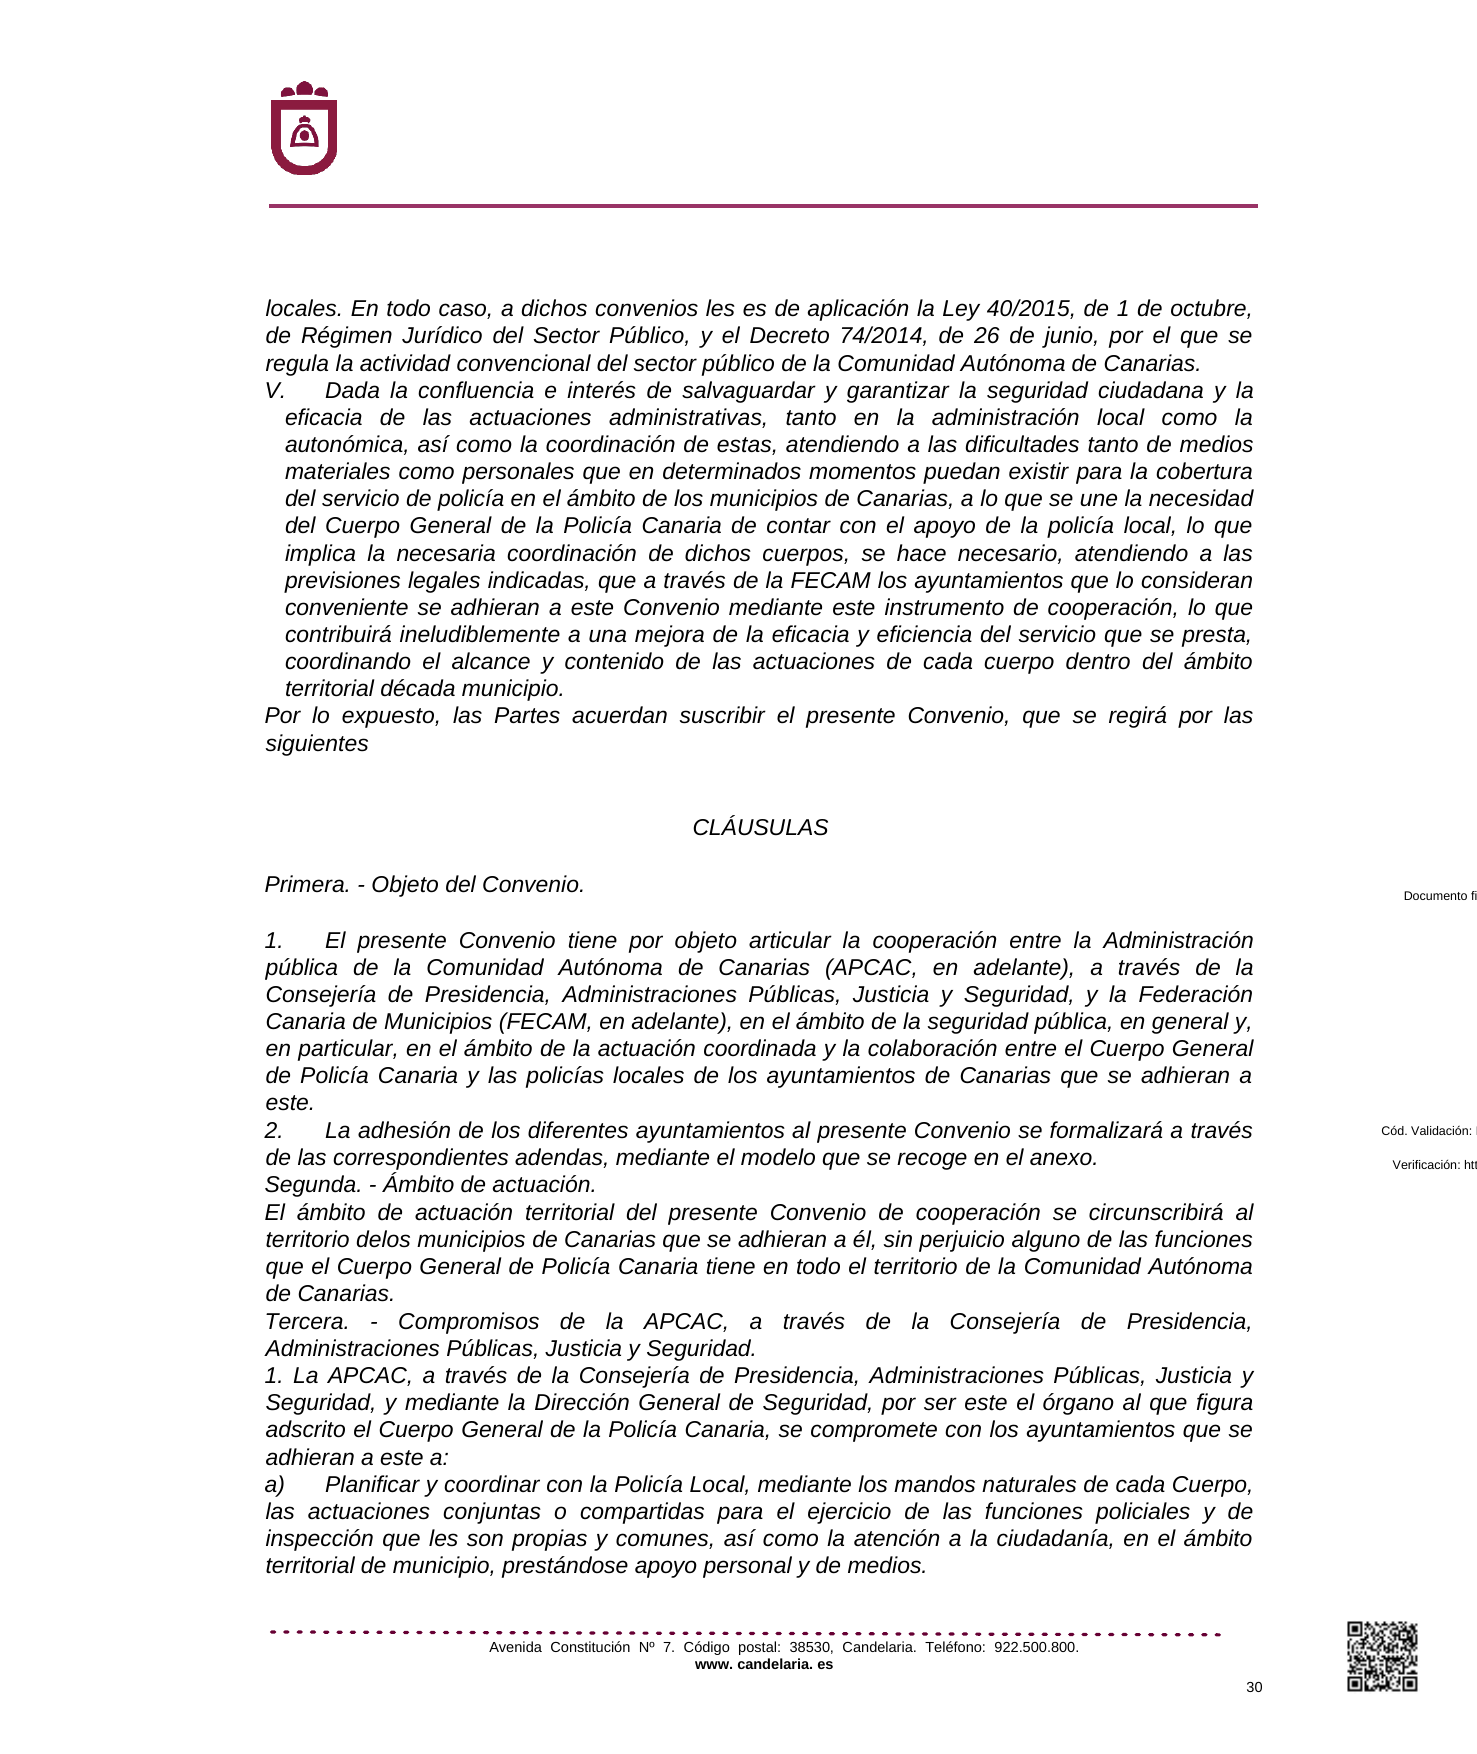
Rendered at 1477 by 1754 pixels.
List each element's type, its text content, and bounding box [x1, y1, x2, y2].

picture [271, 81, 337, 175]
text Segunda. - Ámbito de actuación. [264, 1171, 1256, 1198]
list La adhesión de los diferentes ayuntamientos al presente Convenio se formalizará a través de las correspondientes adendas, mediante el modelo que se recoge en el anexo. [264, 1117, 1256, 1170]
list Dada la confluencia e interés de salvaguardar y garantizar la seguridad ciudadana y la eficacia de las actuaciones administrativas, tanto en la administración local como la autonómica, así como la coordinación de estas, atendiendo a las dificultades tanto de medios materiales como personales que en determinados momentos puedan existir para la cobertura del servicio de policía en el ámbito de los municipios de Canarias, a lo que se une la necesidad del Cuerpo General de la Policía Canaria de contar con el apoyo de la policía local, lo que implica la necesaria coordinación de dichos cuerpos, se hace necesario, atendiendo a las previsiones legales indicadas, que a través de la FECAM los ayuntamientos que lo consideran conveniente se adhieran a este Convenio mediante este instrumento de cooperación, lo que contribuirá ineludiblemente a una mejora de la eficacia y eficiencia del servicio que se presta, coordinando el alcance y contenido de las actuaciones de cada cuerpo dentro del ámbito territorial década municipio. [264, 377, 1256, 701]
list El presente Convenio tiene por objeto articular la cooperación entre la Administración pública de la Comunidad Autónoma de Canarias (APCAC, en adelante), a través de la Consejería de Presidencia, Administraciones Públicas, Justicia y Seguridad, y la Federación Canaria de Municipios (FECAM, en adelante), en el ámbito de la seguridad pública, en general y, en particular, en el ámbito de la actuación coordinada y la colaboración entre el Cuerpo General de Policía Canaria y las policías locales de los ayuntamientos de Canarias que se adhieran a este. [264, 927, 1256, 1116]
text Por lo expuesto, las Partes acuerdan suscribir el presente Convenio, que se regirá por las siguientes [264, 702, 1256, 756]
text El ámbito de actuación territorial del presente Convenio de cooperación se circunscribirá al territorio delos municipios de Canarias que se adhieran a él, sin perjuicio alguno de las funciones que el Cuerpo General de Policía Canaria tiene en todo el territorio de la Comunidad Autónoma de Canarias. [264, 1199, 1256, 1306]
text 1. La APCAC, a través de la Consejería de Presidencia, Administraciones Públicas, Justicia y Seguridad, y mediante la Dirección General de Seguridad, por ser este el órgano al que figura adscrito el Cuerpo General de la Policía Canaria, se compromete con los ayuntamientos que se adhieran a este a: [264, 1362, 1256, 1470]
text Primera. - Objeto del Convenio. [264, 871, 1256, 897]
list Planificar y coordinar con la Policía Local, mediante los mandos naturales de cada Cuerpo, las actuaciones conjuntas o compartidas para el ejercicio de las funciones policiales y de inspección que les son propias y comunes, así como la atención a la ciudadanía, en el ámbito territorial de municipio, prestándose apoyo personal y de medios. [264, 1471, 1256, 1578]
text Tercera. - Compromisos de la APCAC, a través de la Consejería de Presidencia, Administraciones Públicas, Justicia y Seguridad. [264, 1308, 1256, 1361]
text CLÁUSULAS [251, 814, 1270, 840]
picture [1346, 1620, 1420, 1694]
